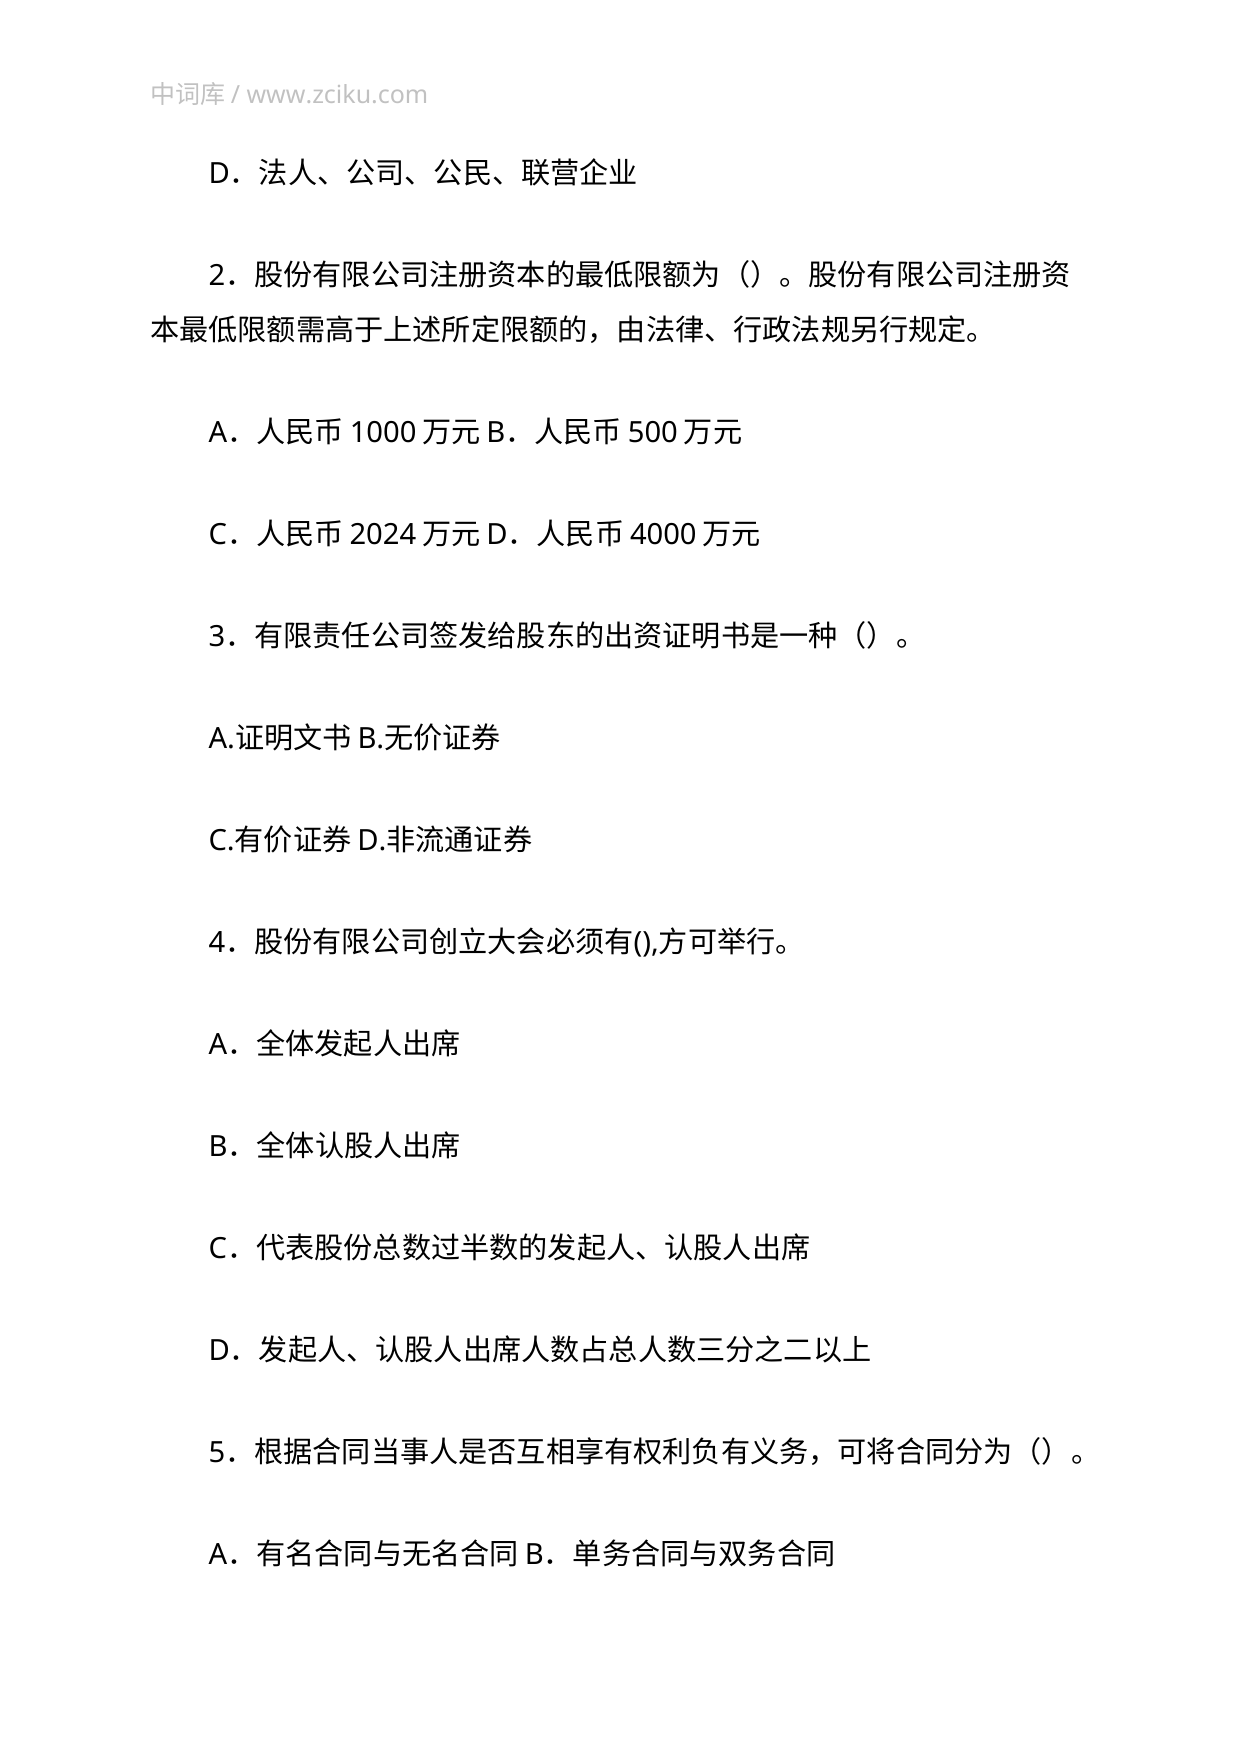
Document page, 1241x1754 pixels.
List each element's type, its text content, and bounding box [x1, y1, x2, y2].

text A．人民币1000万元B．人民币500万元 [150, 409, 1090, 451]
text A.证明文书B.无价证券 [150, 715, 1090, 757]
text 5．根据合同当事人是否互相享有权利负有义务，可将合同分为（）。 [150, 1428, 1090, 1471]
text C．人民币2024万元D．人民币4000万元 [150, 511, 1090, 553]
text B．全体认股人出席 [150, 1123, 1090, 1165]
text C.有价证券D.非流通证券 [150, 817, 1090, 859]
text D．发起人、认股人出席人数占总人数三分之二以上 [150, 1327, 1090, 1369]
text A．全体发起人出席 [150, 1021, 1090, 1063]
text 2．股份有限公司注册资本的最低限额为（）。股份有限公司注册资本最低限额需高于上述所定限额的，由法律、行政法规另行规定。 [150, 252, 1090, 349]
text 3．有限责任公司签发给股东的出资证明书是一种（）。 [150, 613, 1090, 655]
text D．法人、公司、公民、联营企业 [150, 150, 1090, 192]
text 4．股份有限公司创立大会必须有(),方可举行。 [150, 919, 1090, 961]
text A．有名合同与无名合同B．单务合同与双务合同 [150, 1531, 1090, 1573]
text C．代表股份总数过半数的发起人、认股人出席 [150, 1224, 1090, 1267]
